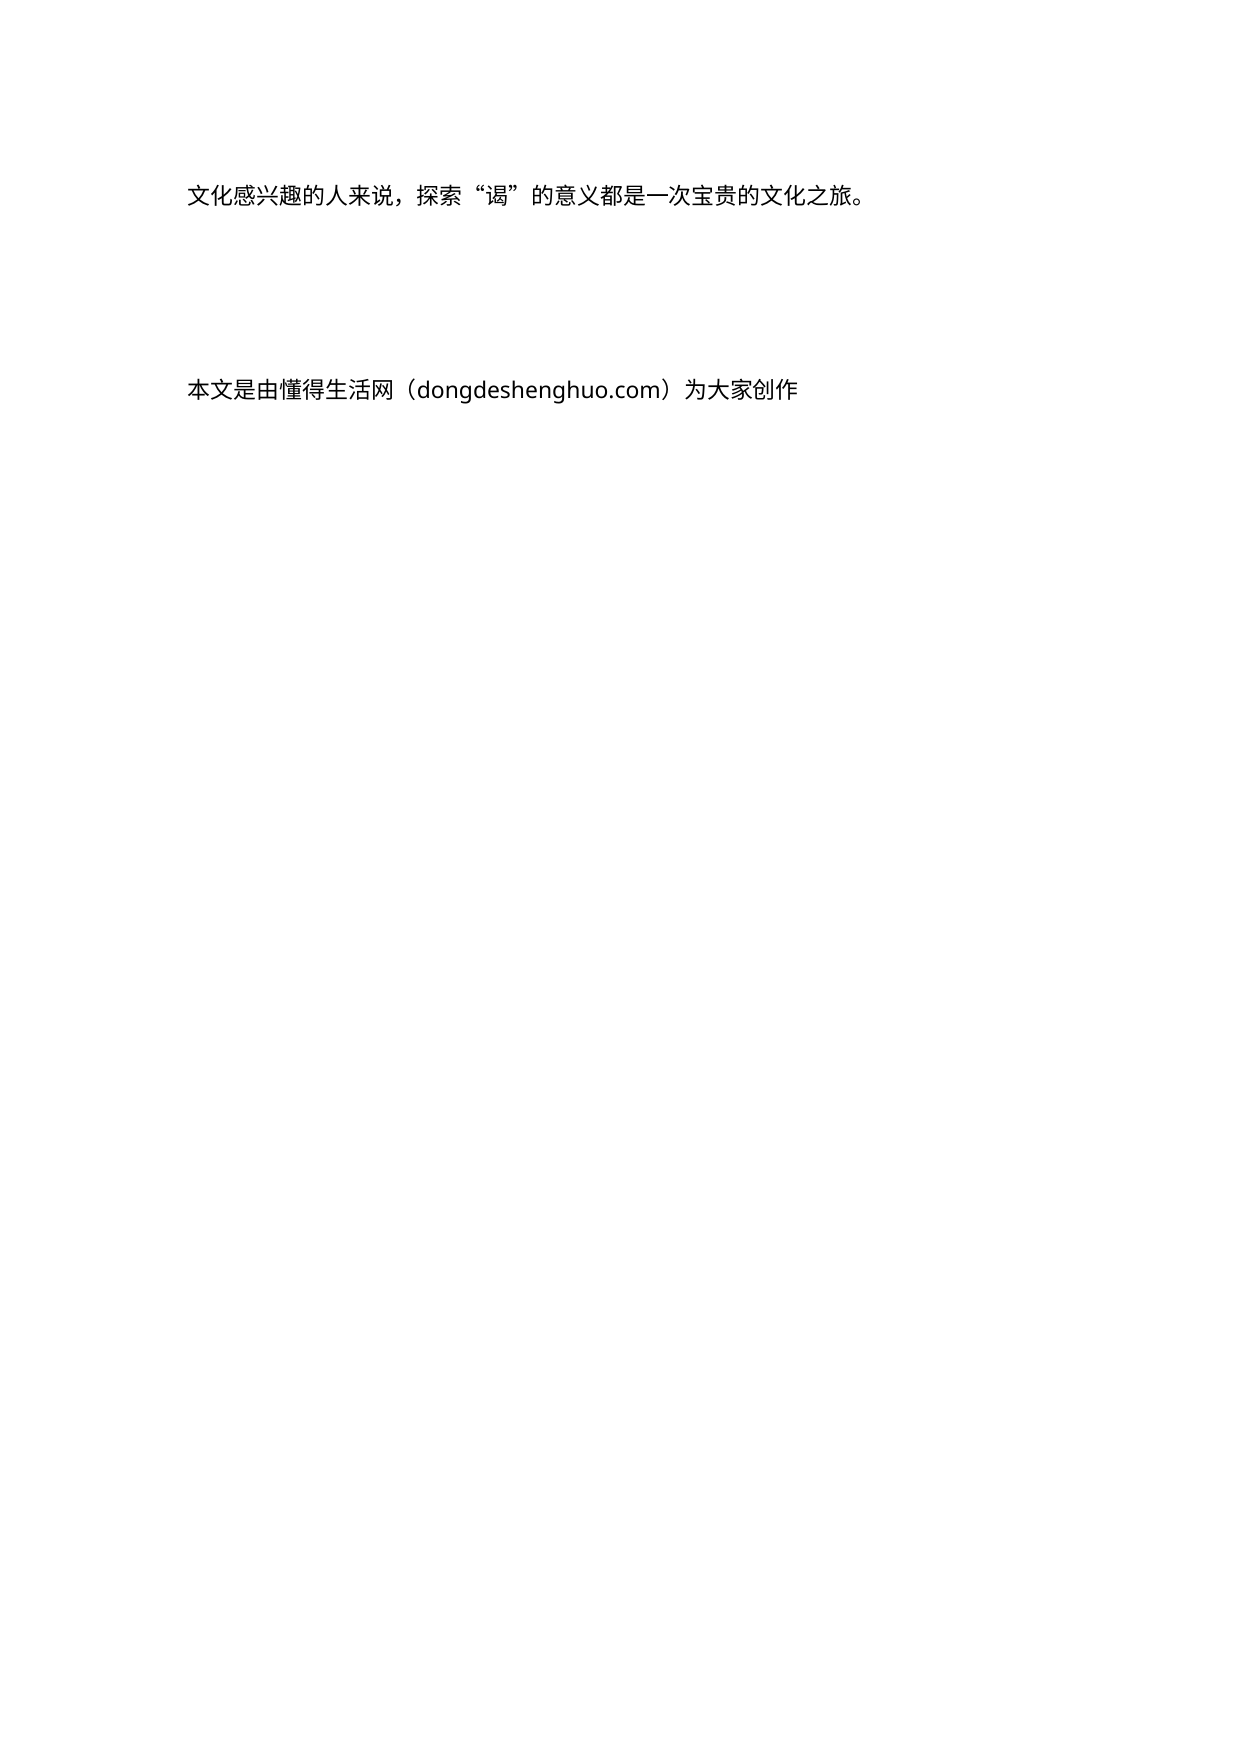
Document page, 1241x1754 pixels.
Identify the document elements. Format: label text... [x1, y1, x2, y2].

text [187, 162, 1053, 227]
text 本文是由懂得生活网（dongdeshenghuo.com）为大家创作 [187, 356, 1053, 421]
